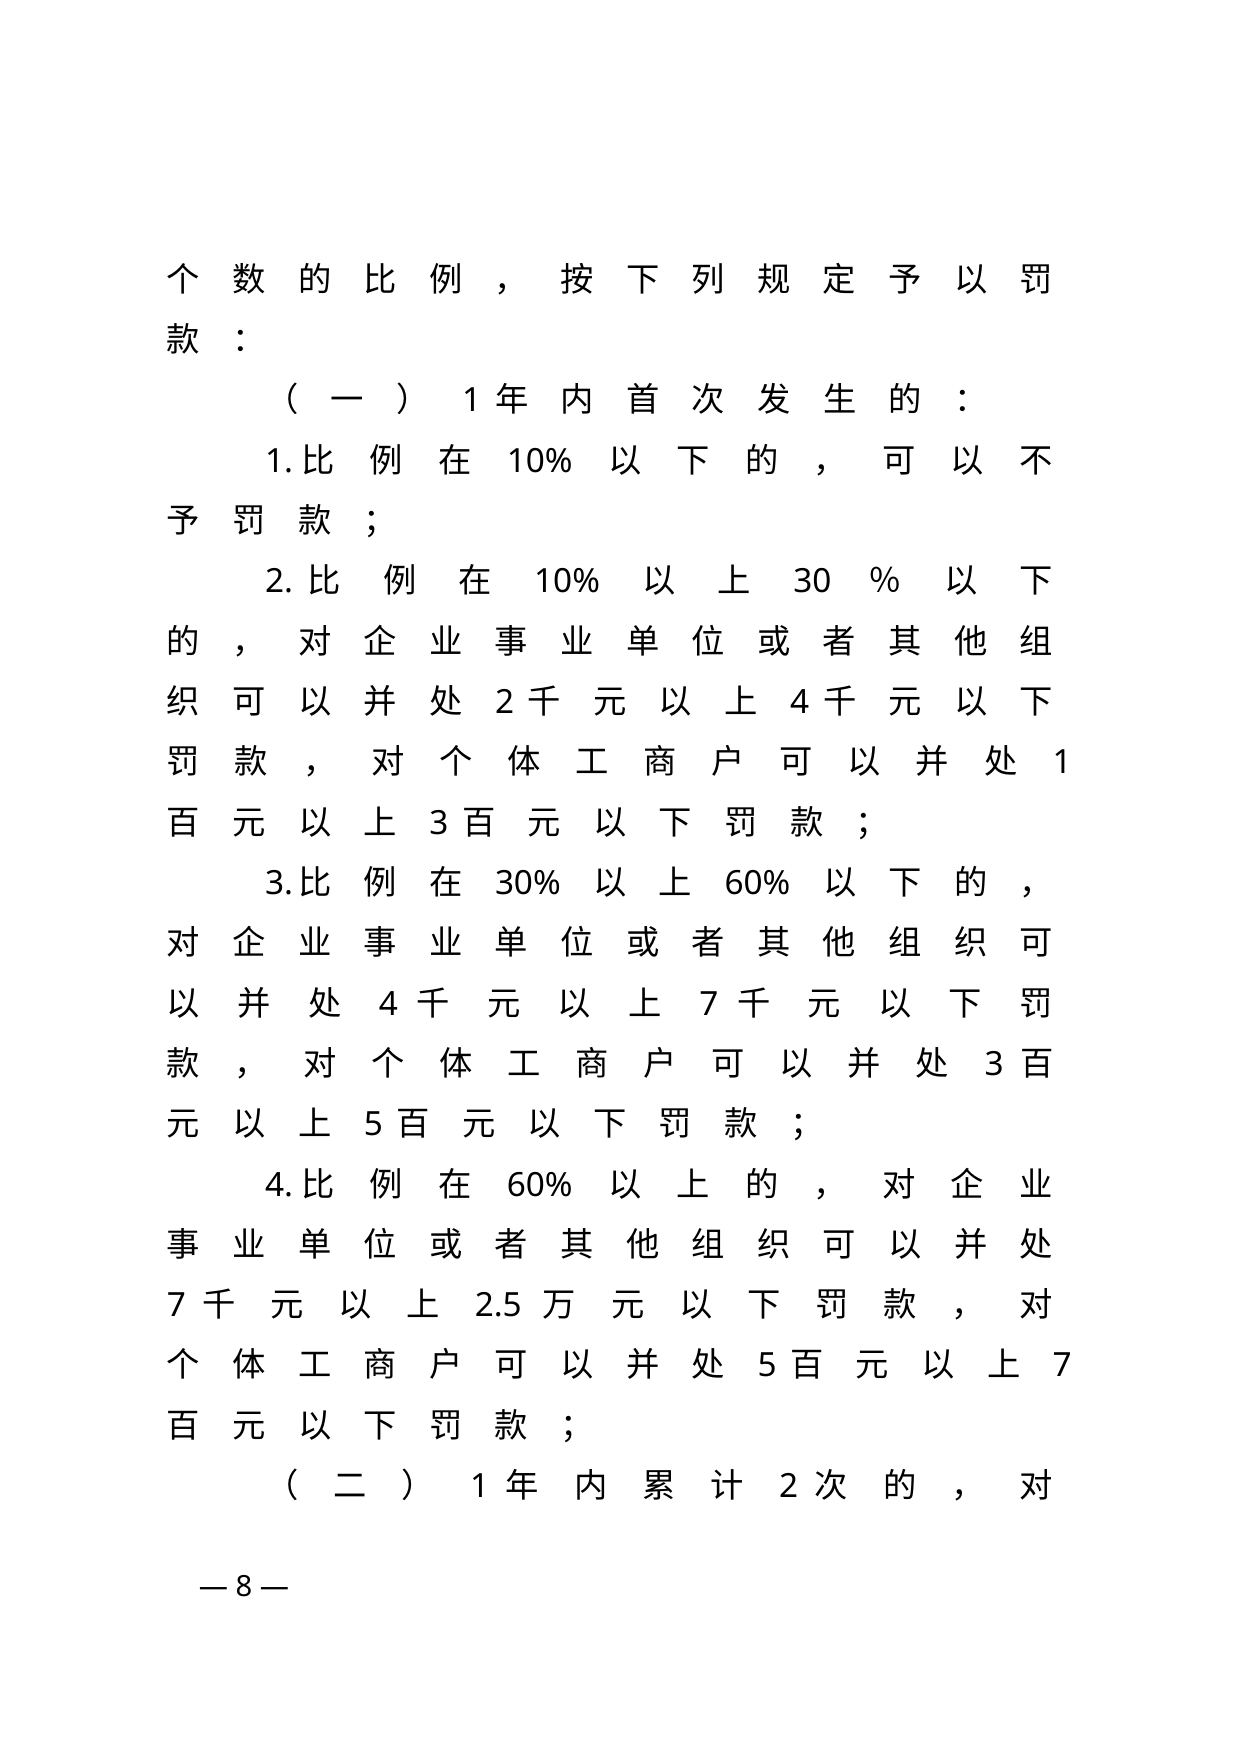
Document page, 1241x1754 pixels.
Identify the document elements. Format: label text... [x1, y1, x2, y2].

list 1.比例在10%以下的，可以不予罚款； [167, 428, 1085, 548]
list （一）1年内首次发生的： [167, 367, 1085, 428]
list 2.比例在10%以上30％以下的，对企业事业单位或者其他组织可以并处2千元以上4千元以下罚款，对个体工商户可以并处1百元以上3百元以下罚款； [167, 548, 1085, 850]
list 3.比例在30%以上60%以下的，对企业事业单位或者其他组织可以并处4千元以上7千元以下罚款，对个体工商户可以并处3百元以上5百元以下罚款； [167, 850, 1085, 1151]
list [167, 1453, 1085, 1513]
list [167, 247, 1085, 367]
list 4.比例在60%以上的，对企业事业单位或者其他组织可以并处7千元以上2.5万元以下罚款，对个体工商户可以并处5百元以上7百元以下罚款； [167, 1151, 1085, 1453]
